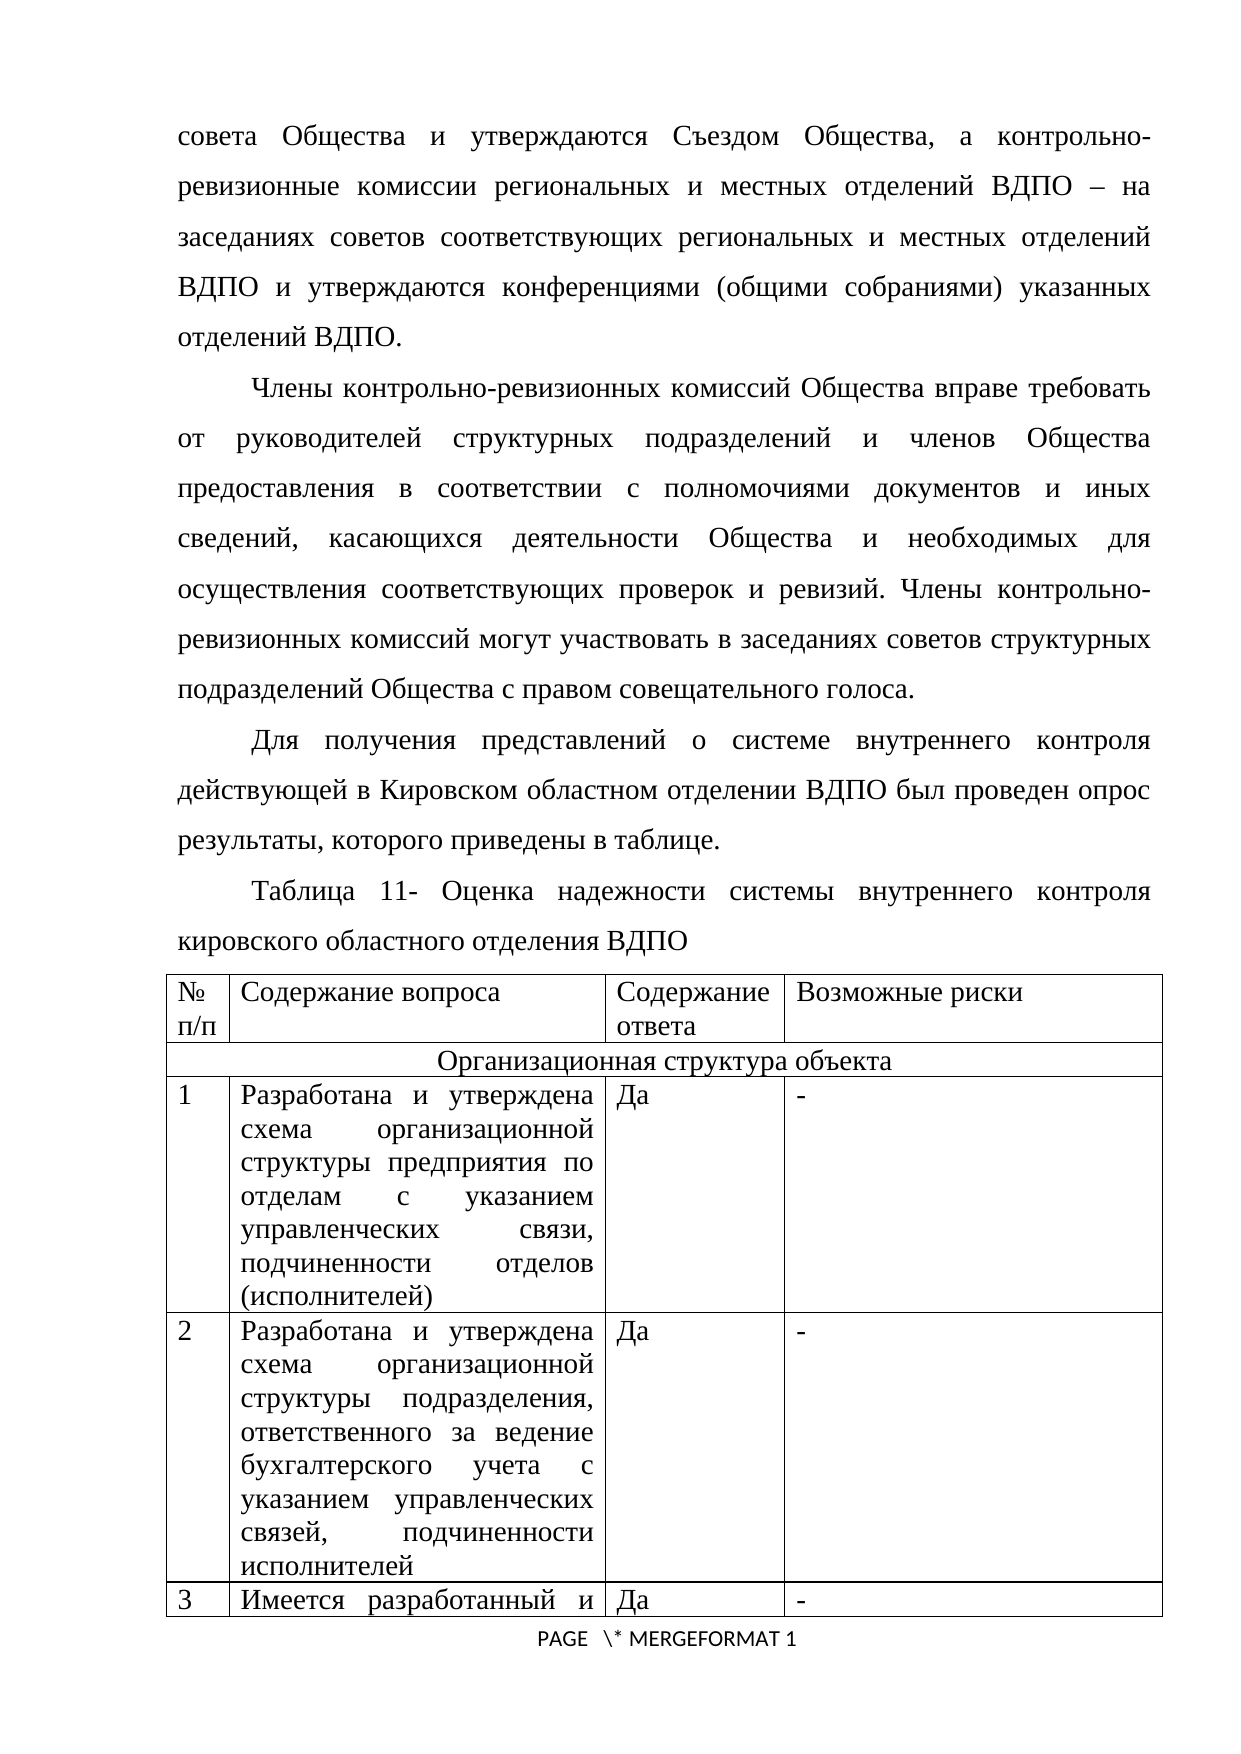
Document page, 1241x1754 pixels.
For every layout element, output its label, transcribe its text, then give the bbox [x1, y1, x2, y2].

table_cell 2 [167, 1313, 229, 1581]
table_cell Да [606, 1313, 784, 1581]
text Члены контрольно-ревизионных комиссий Общества вправе требовать от руководителей структурных подразделений и членов Общества предоставления в соответствии с полномочиями документов и иных сведений, касающихся деятельности Общества и необходимых для осуществления соответствующих проверок и ревизий. Члены контрольно-ревизионных комиссий могут участвовать в заседаниях советов структурных подразделений Общества с правом совещательного голоса. [177, 370, 1152, 705]
table_cell Организационная структура объекта [167, 1043, 1162, 1076]
table_cell 1 [167, 1077, 229, 1312]
table_header № п/п [167, 975, 229, 1042]
table_header Содержание вопроса [230, 975, 605, 1042]
table_cell Разработана и утверждена схема организационной структуры предприятия по отделам с указанием управленческих связи, подчиненности отделов (исполнителей) [230, 1077, 605, 1312]
table_header Возможные риски [785, 975, 1162, 1042]
table_cell 3 [167, 1583, 229, 1616]
table_cell Да [606, 1077, 784, 1312]
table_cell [230, 1583, 605, 1616]
table_cell - [785, 1313, 1162, 1581]
table_header Содержание ответа [606, 975, 784, 1042]
table_cell - [785, 1583, 1162, 1616]
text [177, 118, 1152, 353]
table_cell Разработана и утверждена схема организационной структуры подразделения, ответственного за ведение бухгалтерского учета с указанием управленческих связей, подчиненности исполнителей [230, 1313, 605, 1581]
text Таблица 11- Оценка надежности системы внутреннего контроля кировского областного отделения ВДПО [177, 873, 1152, 957]
table_cell Да [606, 1583, 784, 1616]
text Для получения представлений о системе внутреннего контроля действующей в Кировском областном отделении ВДПО был проведен опрос результаты, которого приведены в таблице. [177, 722, 1152, 856]
table_cell - [785, 1077, 1162, 1312]
